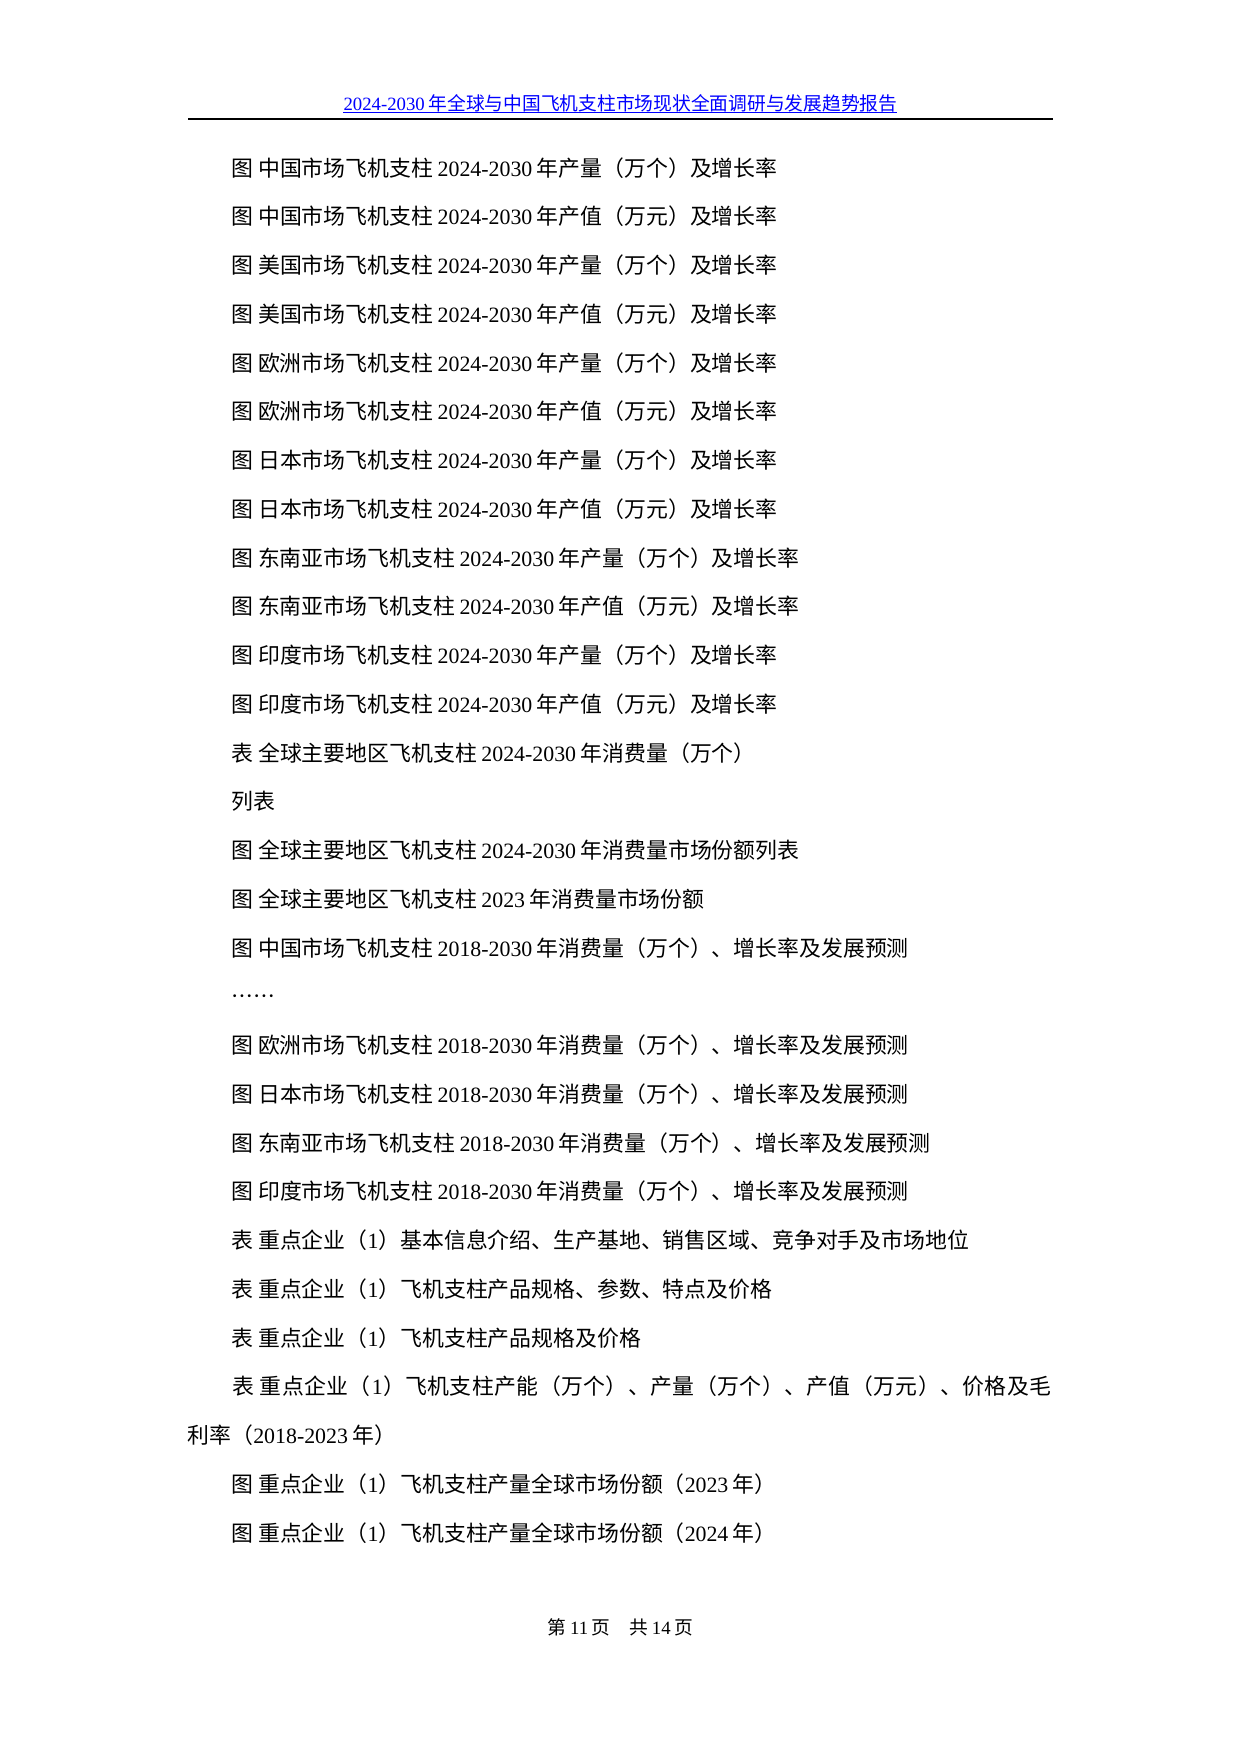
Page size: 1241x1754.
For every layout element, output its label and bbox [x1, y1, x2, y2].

text [187, 150, 1053, 1548]
